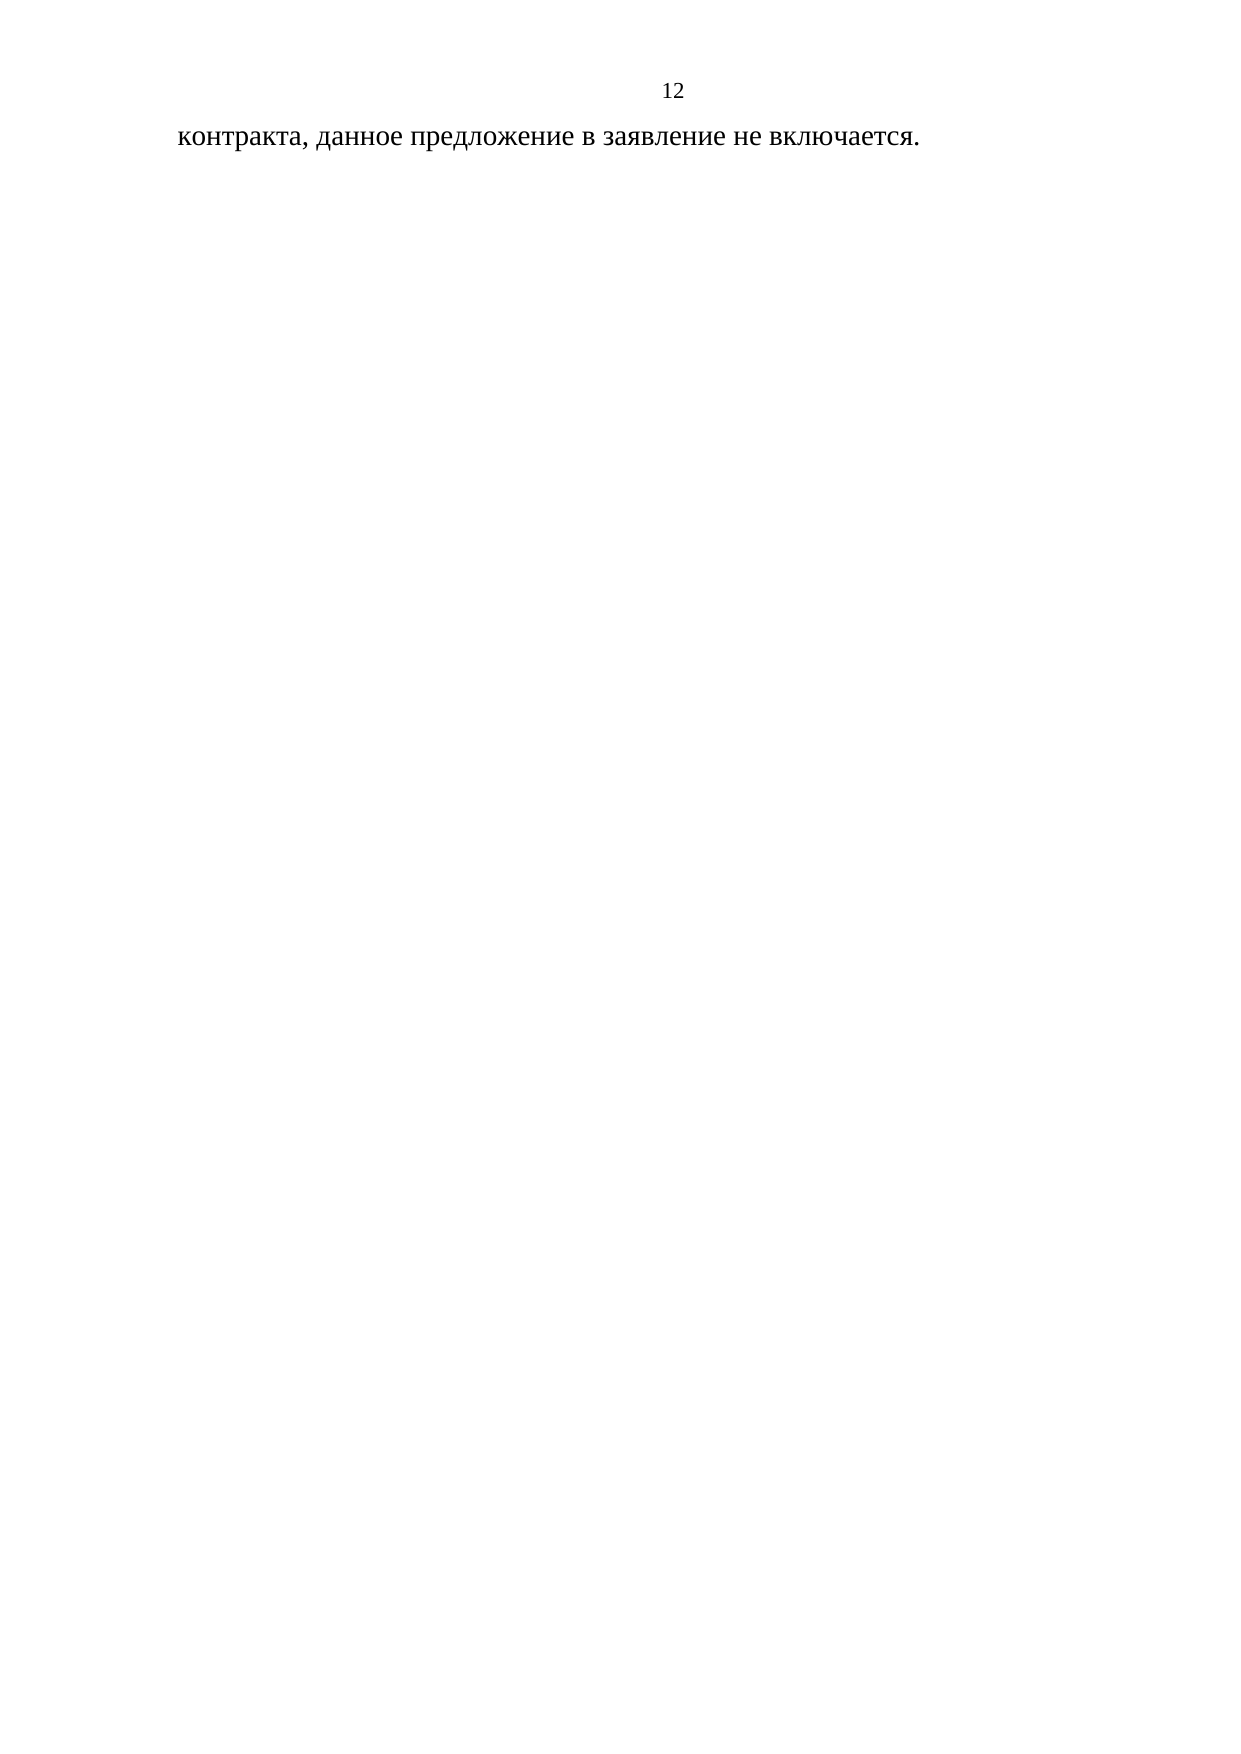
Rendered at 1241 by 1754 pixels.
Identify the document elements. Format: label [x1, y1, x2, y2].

text [177, 118, 1152, 152]
